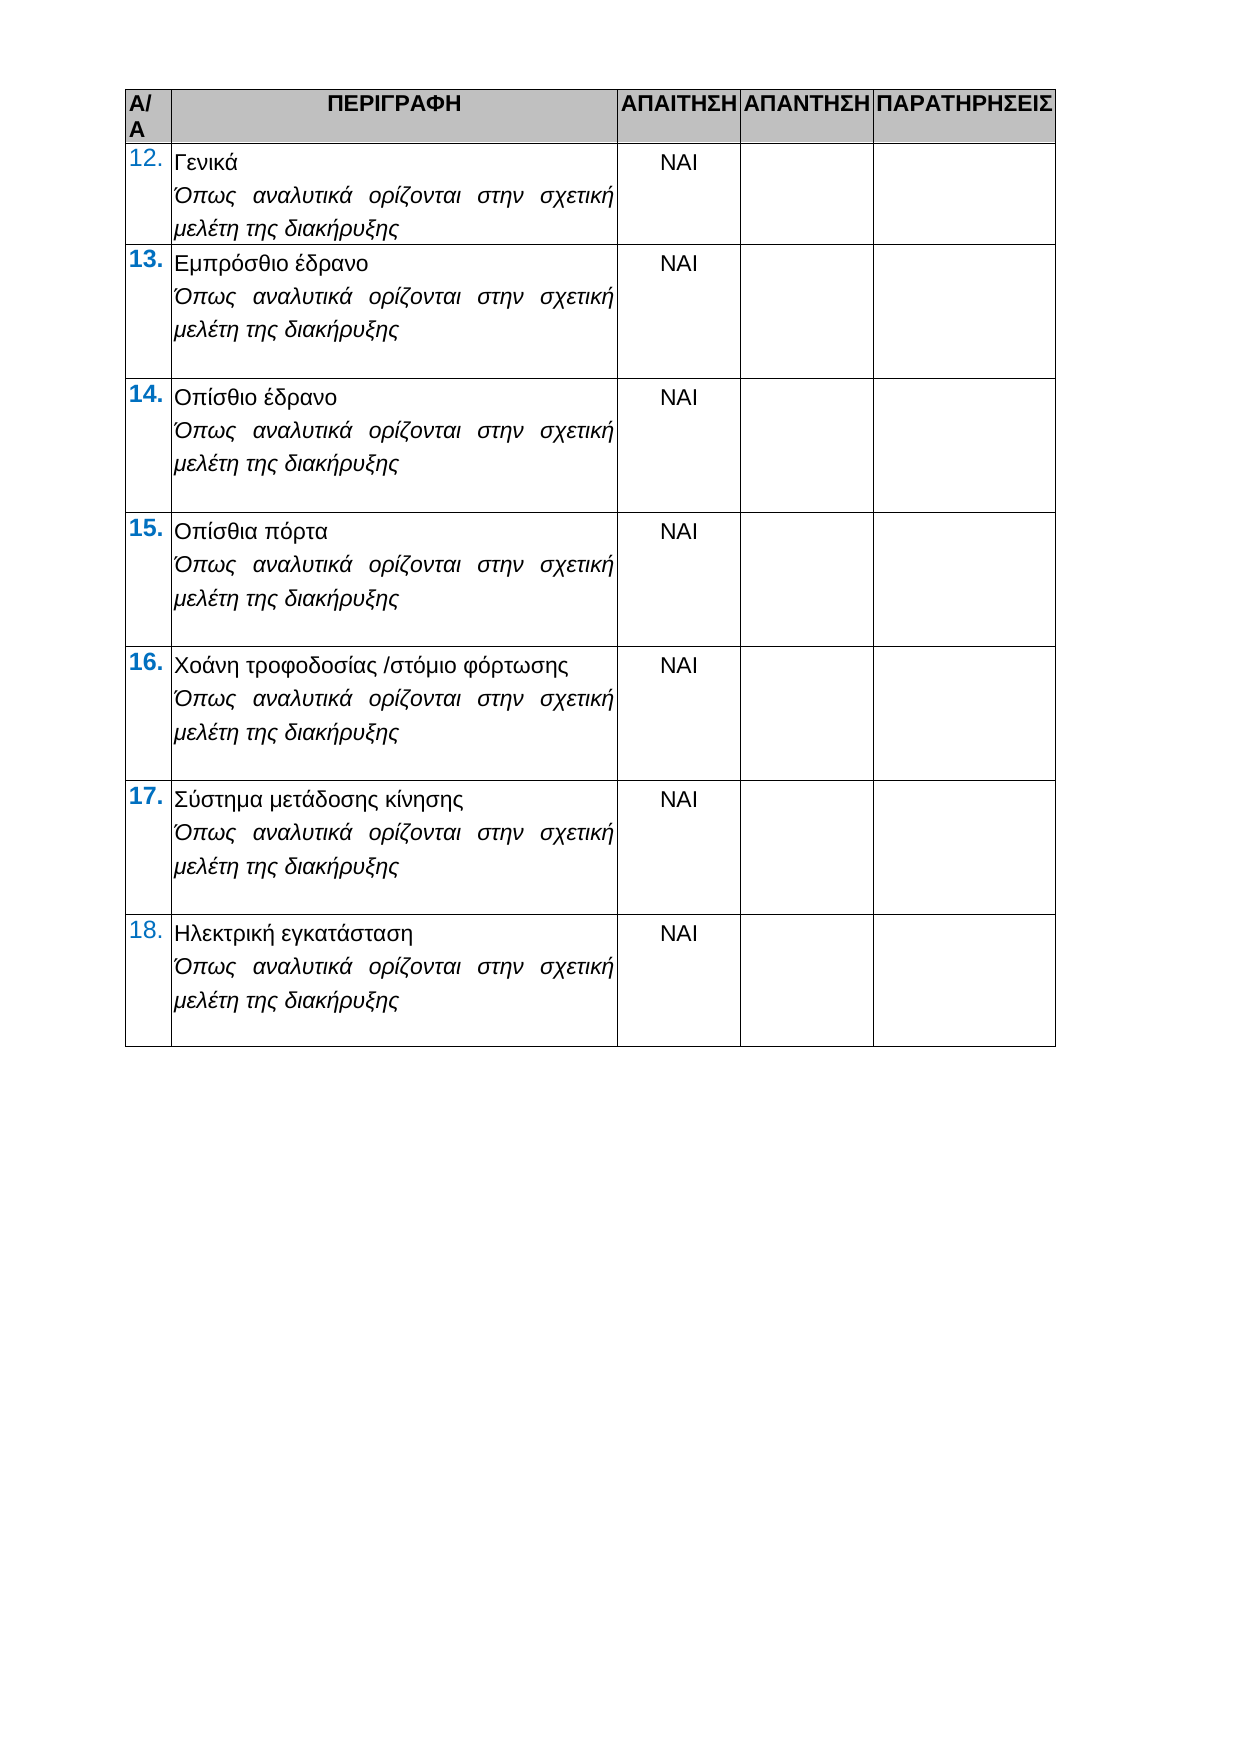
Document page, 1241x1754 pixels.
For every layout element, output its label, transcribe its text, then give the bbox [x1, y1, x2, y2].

table_header ΑΠΑΝΤΗΣΗ [741, 90, 873, 142]
table_cell [741, 513, 873, 646]
table_cell [126, 915, 171, 1046]
table_cell [126, 647, 171, 780]
table_cell Σύστημα μετάδοσης κίνησης Όπως αναλυτικά ορίζονται στην σχετική μελέτη της διακήρυξης [172, 781, 617, 914]
table_cell [874, 647, 1055, 780]
table_cell ΝΑΙ [618, 781, 740, 914]
table_cell [126, 513, 171, 646]
table_cell ΝΑΙ [618, 647, 740, 780]
table_cell ΝΑΙ [618, 513, 740, 646]
table_cell Οπίσθιο έδρανο Όπως αναλυτικά ορίζονται στην σχετική μελέτη της διακήρυξης [172, 379, 617, 512]
table_cell [126, 781, 171, 914]
table_cell [874, 379, 1055, 512]
table_header Α/Α [126, 90, 171, 142]
table_cell [741, 647, 873, 780]
table_cell [741, 915, 873, 1046]
table_cell Εμπρόσθιο έδρανο Όπως αναλυτικά ορίζονται στην σχετική μελέτη της διακήρυξης [172, 245, 617, 377]
table_cell [874, 144, 1055, 243]
table_header ΠΑΡΑΤΗΡΗΣΕΙΣ [874, 90, 1055, 142]
table_cell [741, 245, 873, 377]
table_cell [126, 144, 171, 243]
table_cell Οπίσθια πόρτα Όπως αναλυτικά ορίζονται στην σχετική μελέτη της διακήρυξης [172, 513, 617, 646]
table_cell [741, 144, 873, 243]
table_cell [874, 513, 1055, 646]
table_cell Χοάνη τροφοδοσίας /στόμιο φόρτωσης Όπως αναλυτικά ορίζονται στην σχετική μελέτη της διακήρυξης [172, 647, 617, 780]
table_cell ΝΑΙ [618, 915, 740, 1046]
table_cell Ηλεκτρική εγκατάσταση Όπως αναλυτικά ορίζονται στην σχετική μελέτη της διακήρυξης [172, 915, 617, 1046]
table_cell ΝΑΙ [618, 245, 740, 377]
table_cell [126, 245, 171, 377]
table_cell [126, 379, 171, 512]
table_cell [874, 915, 1055, 1046]
table_cell [874, 245, 1055, 377]
table_cell [741, 379, 873, 512]
table_cell ΝΑΙ [618, 379, 740, 512]
table_cell ΝΑΙ [618, 144, 740, 243]
table_cell [874, 781, 1055, 914]
table_header ΑΠΑΙΤΗΣΗ [618, 90, 740, 142]
table_cell [741, 781, 873, 914]
table_header ΠΕΡΙΓΡΑΦΗ [172, 90, 617, 142]
table_cell Γενικά Όπως αναλυτικά ορίζονται στην σχετική μελέτη της διακήρυξης [172, 144, 617, 243]
